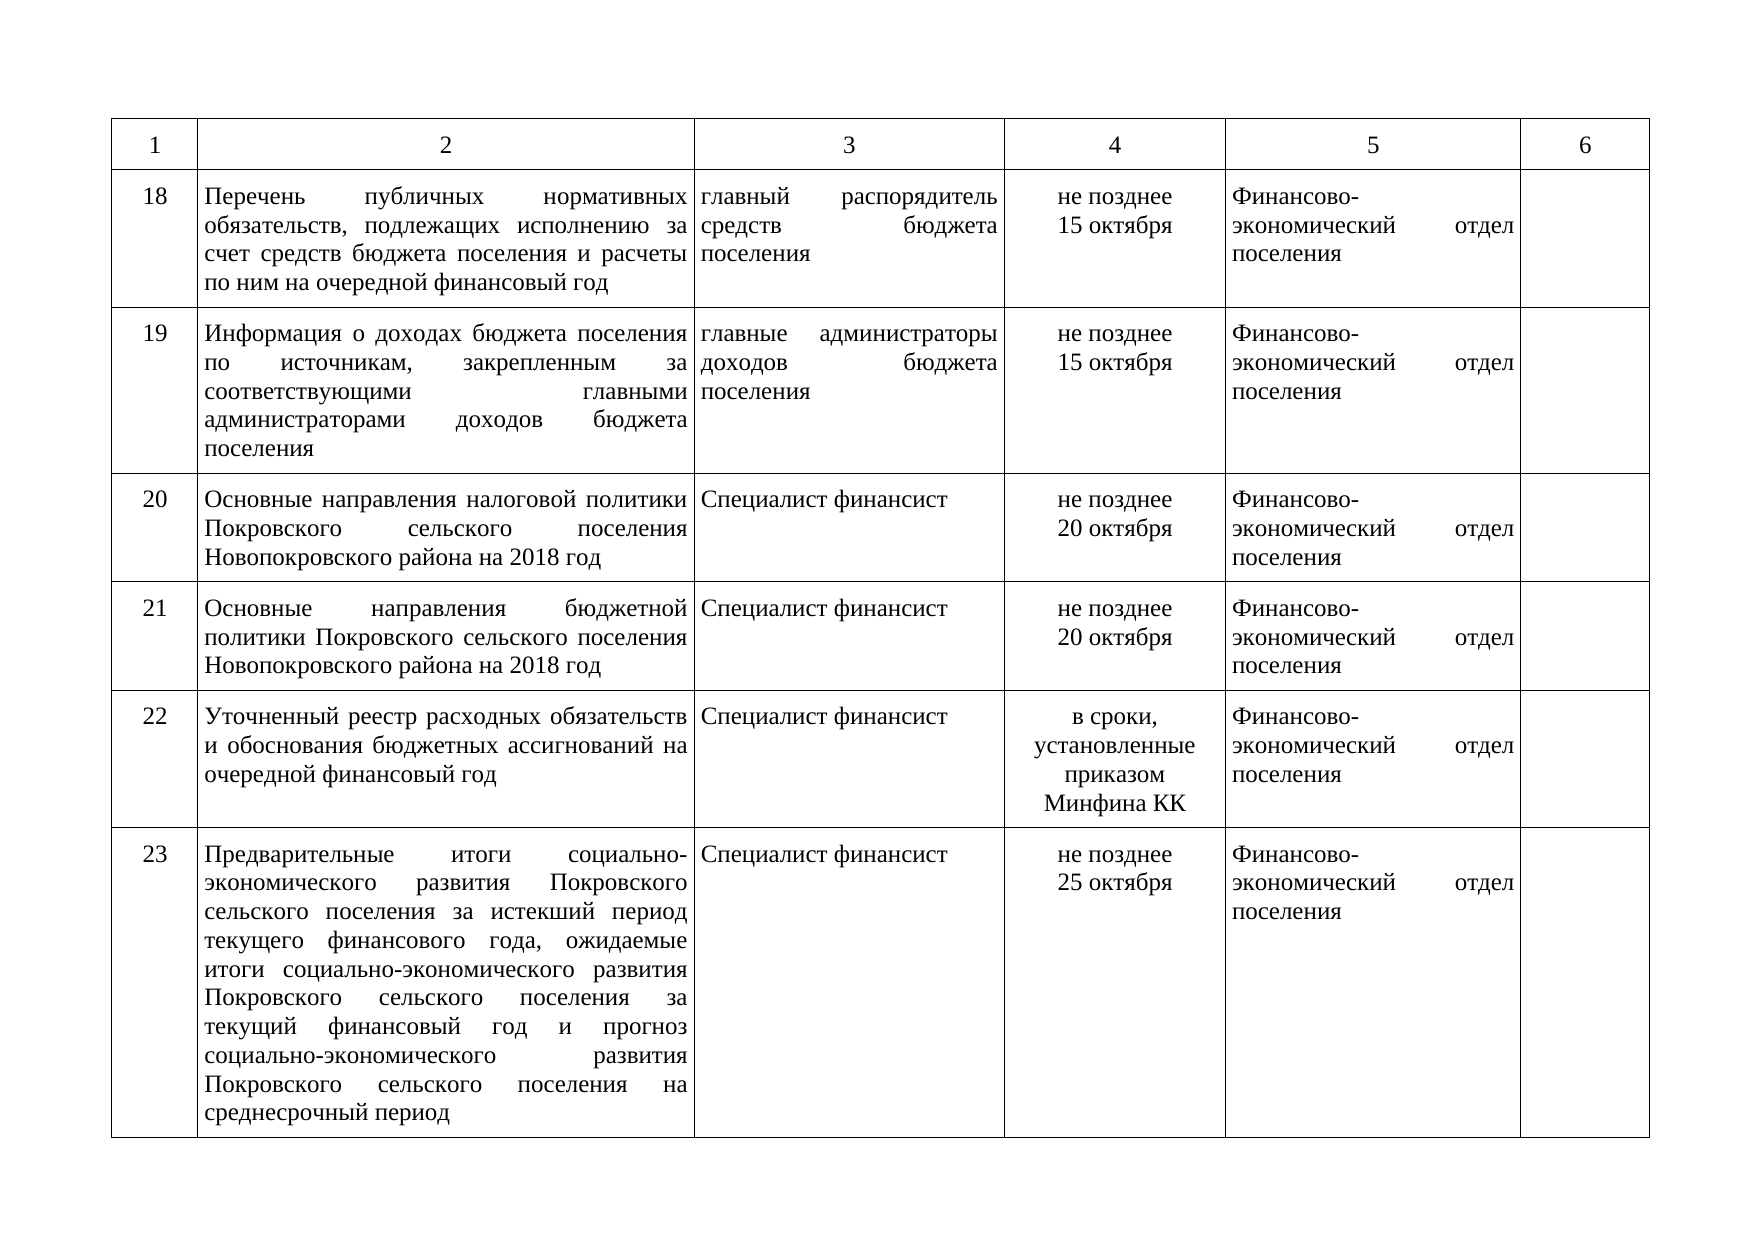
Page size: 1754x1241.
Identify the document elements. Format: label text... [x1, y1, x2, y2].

table_cell [1521, 582, 1649, 690]
table_cell [1521, 308, 1649, 473]
table_cell Финансово-экономический отдел поселения [1226, 170, 1520, 307]
table_cell [1521, 170, 1649, 307]
table_cell в сроки, установленные приказом Минфина КК [1005, 691, 1225, 827]
table_header 4 [1005, 119, 1225, 169]
table_cell [1521, 828, 1649, 1137]
table_cell главные администраторы доходов бюджета поселения [695, 308, 1004, 473]
table_cell не позднее 15 октября [1005, 308, 1225, 473]
table_cell [1521, 691, 1649, 827]
table_cell Финансово-экономический отдел поселения [1226, 582, 1520, 690]
table_cell Информация о доходах бюджета поселения по источникам, закрепленным за соответствующими главными администраторами доходов бюджета поселения [198, 308, 694, 473]
table_cell 23 [112, 828, 197, 1137]
table_cell Финансово-экономический отдел поселения [1226, 691, 1520, 827]
table_cell Предварительные итоги социально-экономического развития Покровского сельского поселения за истекший период текущего финансового года, ожидаемые итоги социально-экономического развития Покровского сельского поселения за текущий финансовый год и прогноз социально-экономического развития Покровского сельского поселения на среднесрочный период [198, 828, 694, 1137]
table_header 5 [1226, 119, 1520, 169]
table_cell Перечень публичных нормативных обязательств, подлежащих исполнению за счет средств бюджета поселения и расчеты по ним на очередной финансовый год [198, 170, 694, 307]
table_cell Основные направления налоговой политики Покровского сельского поселения Новопокровского района на 2018 год [198, 474, 694, 581]
table_cell 20 [112, 474, 197, 581]
table_cell Специалист финансист [695, 828, 1004, 1137]
table_cell не позднее 20 октября [1005, 582, 1225, 690]
table_header 1 [112, 119, 197, 169]
table_header 3 [695, 119, 1004, 169]
table_header 6 [1521, 119, 1649, 169]
table_cell Основные направления бюджетной политики Покровского сельского поселения Новопокровского района на 2018 год [198, 582, 694, 690]
table_cell главный распорядитель средств бюджета поселения [695, 170, 1004, 307]
table_cell не позднее 15 октября [1005, 170, 1225, 307]
table_cell не позднее 25 октября [1005, 828, 1225, 1137]
table_cell Специалист финансист [695, 691, 1004, 827]
table_cell не позднее 20 октября [1005, 474, 1225, 581]
table_cell Специалист финансист [695, 474, 1004, 581]
table_cell Финансово-экономический отдел поселения [1226, 308, 1520, 473]
table_cell Уточненный реестр расходных обязательств и обоснования бюджетных ассигнований на очередной финансовый год [198, 691, 694, 827]
table_cell 18 [112, 170, 197, 307]
table_cell Финансово-экономический отдел поселения [1226, 828, 1520, 1137]
table_cell 19 [112, 308, 197, 473]
table_cell 22 [112, 691, 197, 827]
table_cell 21 [112, 582, 197, 690]
table_cell Финансово-экономический отдел поселения [1226, 474, 1520, 581]
table_cell Специалист финансист [695, 582, 1004, 690]
table_cell [1521, 474, 1649, 581]
table_header 2 [198, 119, 694, 169]
